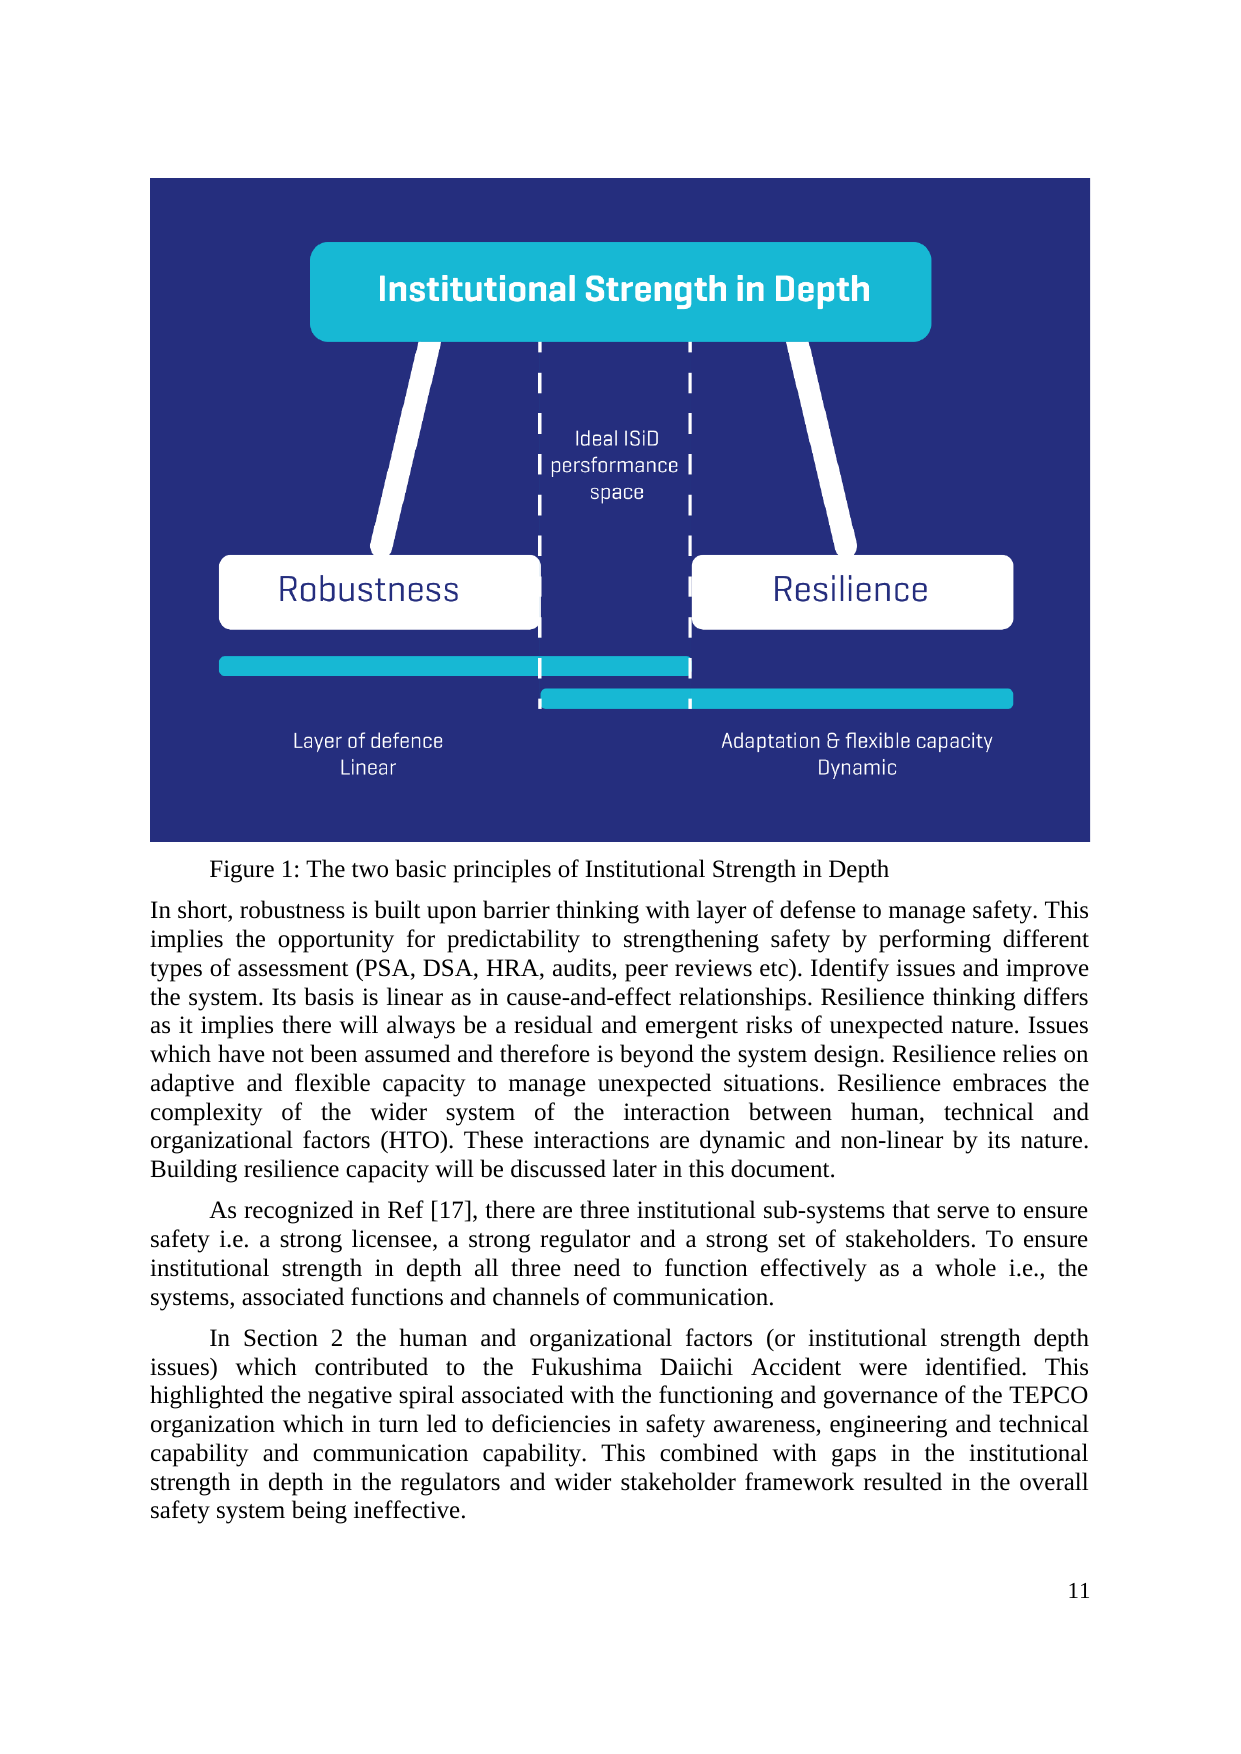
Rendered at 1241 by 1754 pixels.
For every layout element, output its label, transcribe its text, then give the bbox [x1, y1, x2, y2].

text In Section 2 the human and organizational factors (or institutional strength depth issues) which contributed to the Fukushima Daiichi Accident were identified. This highlighted the negative spiral associated with the functioning and governance of the TEPCO organization which in turn led to deficiencies in safety awareness, engineering and technical capability and communication capability. This combined with gaps in the institutional strength in depth in the regulators and wider stakeholder framework resulted in the overall safety system being ineffective. [150, 1323, 1090, 1524]
picture [150, 178, 1091, 842]
text As recognized in Ref [17], there are three institutional sub-systems that serve to ensure safety i.e. a strong licensee, a strong regulator and a strong set of stakeholders. To ensure institutional strength in depth all three need to function effectively as a whole i.e., the systems, associated functions and channels of communication. [150, 1195, 1090, 1310]
text Figure 1: The two basic principles of Institutional Strength in Depth [150, 854, 1090, 883]
text In short, robustness is built upon barrier thinking with layer of defense to manage safety. This implies the opportunity for predictability to strengthening safety by performing different types of assessment (PSA, DSA, HRA, audits, peer reviews etc). Identify issues and improve the system. Its basis is linear as in cause-and-effect relationships. Resilience thinking differs as it implies there will always be a residual and emergent risks of unexpected nature. Issues which have not been assumed and therefore is beyond the system design. Resilience relies on adaptive and flexible capacity to manage unexpected situations. Resilience embraces the complexity of the wider system of the interaction between human, technical and organizational factors (HTO). These interactions are dynamic and non-linear by its nature. Building resilience capacity will be discussed later in this document. [150, 895, 1090, 1183]
